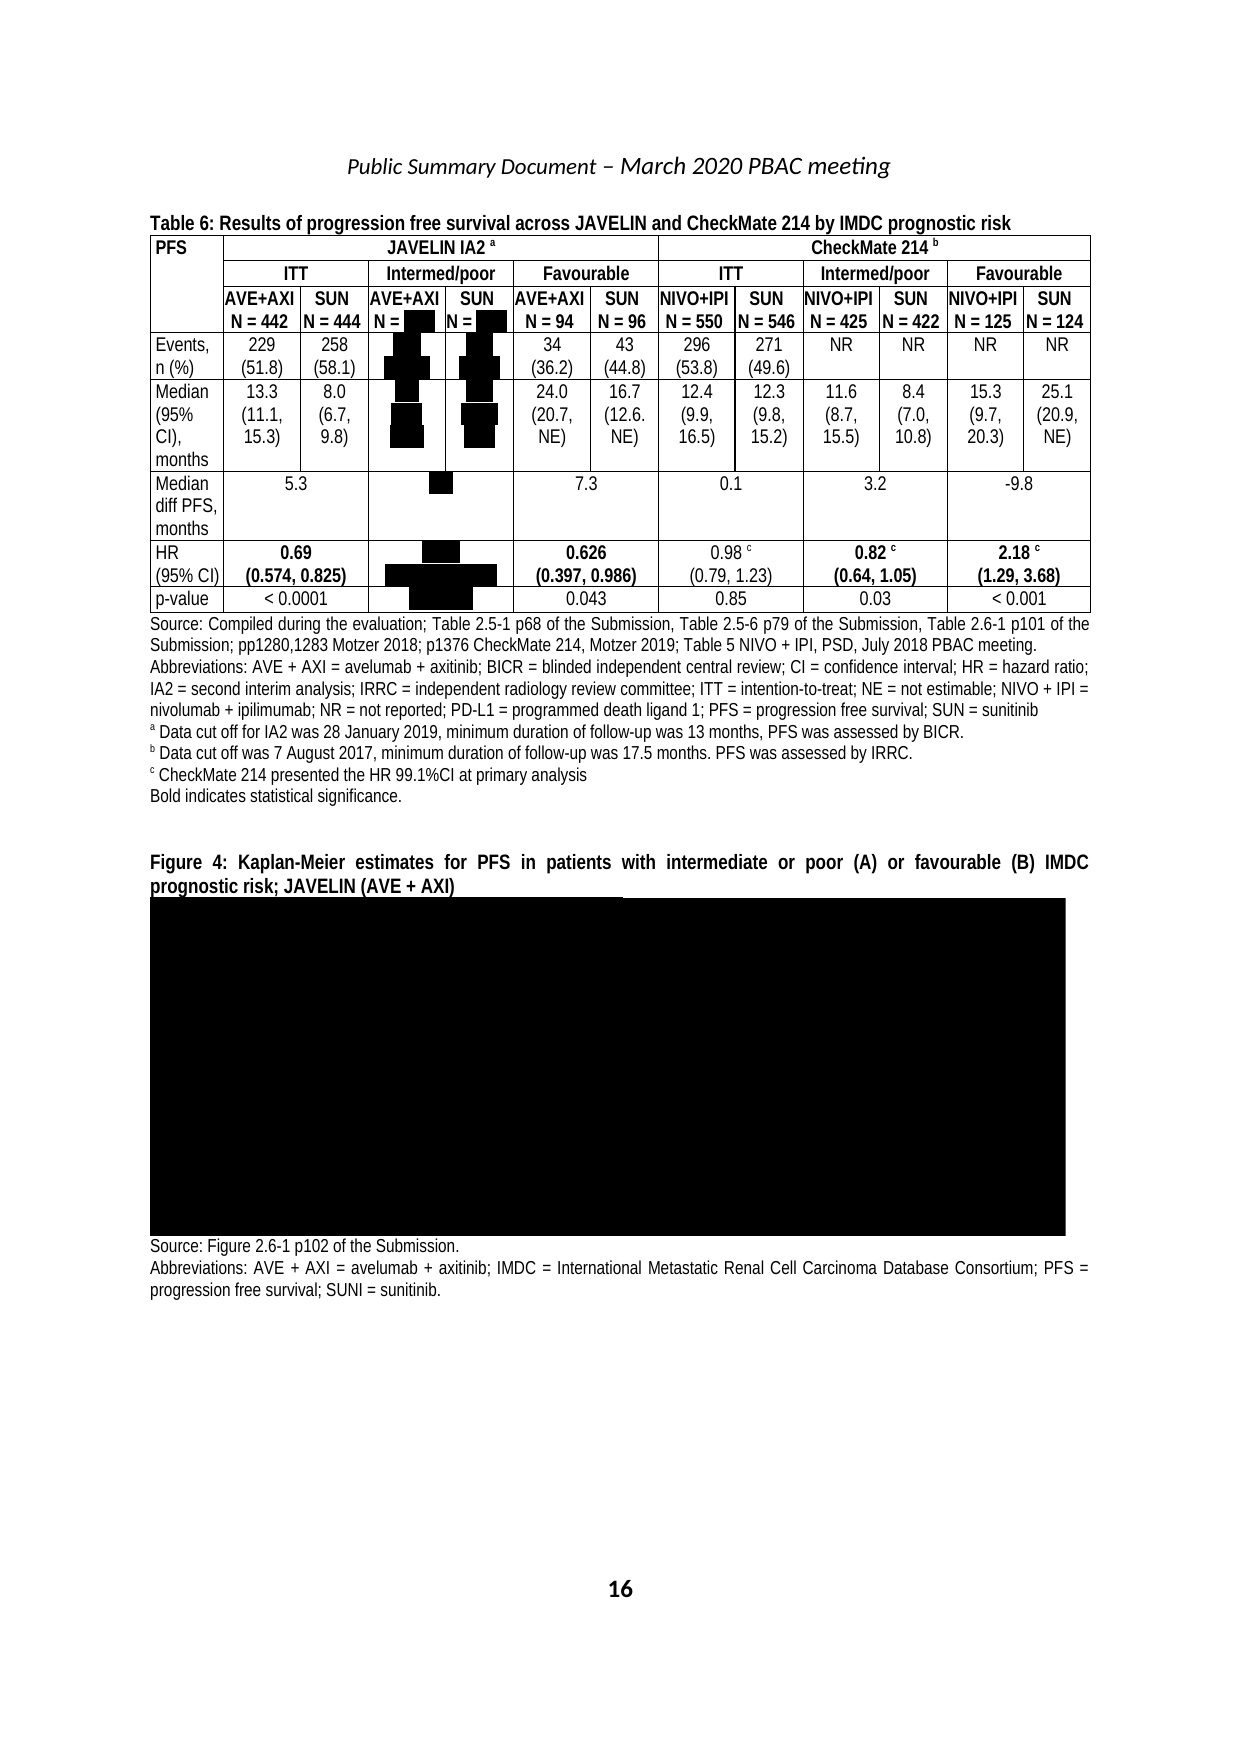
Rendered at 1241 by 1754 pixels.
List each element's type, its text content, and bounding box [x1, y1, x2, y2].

table_cell NR [804, 333, 879, 379]
text c CheckMate 214 presented the HR 99.1%CI at primary analysis [150, 764, 1090, 785]
text Table 6: Results of progression free survival across JAVELIN and CheckMate 214 by IMDC prognostic risk [150, 211, 1090, 235]
table_cell HR (95% CI) [151, 541, 223, 586]
table_cell < 0.0001 [224, 587, 368, 612]
table_cell NR [1024, 333, 1090, 379]
table_cell NIVO+IPI N = 125 [948, 287, 1023, 332]
table_cell 0.98 c (0.79, 1.23) [659, 541, 803, 586]
table_cell 2.18 c (1.29, 3.68) [948, 541, 1090, 586]
table_cell Median (95% CI), months [151, 380, 223, 471]
table_cell 8.4 (7.0, 10.8) [880, 380, 947, 471]
table_cell 43 (44.8) [591, 333, 658, 379]
text a Data cut off for IA2 was 28 January 2019, minimum duration of follow-up was 13 months, PFS was assessed by BICR. [150, 721, 1090, 742]
table_header JAVELIN IA2 a [224, 236, 658, 260]
table_cell AVE+AXI N = 442 [224, 287, 300, 332]
table_cell SUN N = 444 [301, 287, 368, 332]
table_cell 13.3 (11.1, 15.3) [224, 380, 300, 471]
table_cell NIVO+IPI N = 550 [659, 287, 734, 332]
table_cell 24.0 (20.7, NE) [514, 380, 590, 471]
table_cell SUN N = 546 [736, 287, 803, 332]
table_cell '''''''''' '''''''''''''' '''''''''''''' [369, 541, 513, 586]
table_cell AVE+AXI N = 94 [514, 287, 590, 332]
table_cell 7.3 [514, 472, 658, 540]
table_cell 0.03 [804, 587, 947, 612]
table_cell NR [880, 333, 947, 379]
table_cell 229 (51.8) [224, 333, 300, 379]
table_cell 5.3 [224, 472, 368, 540]
table_cell 296 (53.8) [659, 333, 734, 379]
table_cell p-value [151, 587, 223, 612]
table_cell 3.2 [804, 472, 947, 540]
table_cell 25.1 (20.9, NE) [1024, 380, 1090, 471]
table_cell '''' ''''''''''''''' [369, 587, 513, 612]
table_cell 0.626 (0.397, 0.986) [514, 541, 658, 586]
text Source: Compiled during the evaluation; Table 2.5-1 p68 of the Submission, Table 2.5-6 p79 of the Submission, Table 2.6-1 p101 of the Submission; pp1280,1283 Motzer 2018; p1376 CheckMate 214, Motzer 2019; Table 5 NIVO + IPI, PSD, July 2018 PBAC meeting. [150, 613, 1090, 656]
table_cell NIVO+IPI N = 425 [804, 287, 879, 332]
table_cell 0.043 [514, 587, 658, 612]
table_cell Events, n (%) [151, 333, 223, 379]
table_cell 0.85 [659, 587, 803, 612]
table_cell '''''''' '''''''''' ''''''''''' [369, 380, 445, 471]
text Bold indicates statistical significance. [150, 785, 1090, 807]
text Figure 4: Kaplan-Meier estimates for PFS in patients with intermediate or poor (A) or favourable (B) IMDC prognostic risk; JAVELIN (AVE + AXI) [150, 850, 1090, 898]
table_cell -9.8 [948, 472, 1090, 540]
table_cell < 0.001 [948, 587, 1090, 612]
table_cell Intermed/poor [369, 261, 513, 286]
text Abbreviations: AVE + AXI = avelumab + axitinib; IMDC = International Metastatic Renal Cell Carcinoma Database Consortium; PFS = progression free survival; SUNI = sunitinib. [150, 1257, 1090, 1300]
table_cell Intermed/poor [804, 261, 947, 286]
table_header PFS [151, 236, 223, 332]
table_cell SUN N = '''''''' [446, 287, 513, 332]
table_header CheckMate 214 b [659, 236, 1090, 260]
table_cell ''''''''' '''''''''''' '''''''''' [446, 380, 513, 471]
table_cell 8.0 (6.7, 9.8) [301, 380, 368, 471]
table_cell 11.6 (8.7, 15.5) [804, 380, 879, 471]
table_cell 15.3 (9.7, 20.3) [948, 380, 1023, 471]
table_cell ITT [224, 261, 368, 286]
table_cell SUN N = 96 [591, 287, 658, 332]
table_cell 0.69 (0.574, 0.825) [224, 541, 368, 586]
table_cell NR [948, 333, 1023, 379]
table_cell 258 (58.1) [301, 333, 368, 379]
table_cell SUN N = 124 [1024, 287, 1090, 332]
table_cell '''''''' [369, 472, 513, 540]
table_cell SUN N = 422 [880, 287, 947, 332]
table_cell 12.3 (9.8, 15.2) [736, 380, 803, 471]
table_cell ITT [659, 261, 803, 286]
table_cell 0.1 [659, 472, 803, 540]
table_cell 0.82 c (0.64, 1.05) [804, 541, 947, 586]
table_cell Favourable [514, 261, 658, 286]
text b Data cut off was 7 August 2017, minimum duration of follow-up was 17.5 months. PFS was assessed by IRRC. [150, 742, 1090, 764]
table_cell AVE+AXI N = '''''''' [369, 287, 445, 332]
table_cell Median diff PFS, months [151, 472, 223, 540]
table_cell 16.7 (12.6. NE) [591, 380, 658, 471]
table_cell 12.4 (9.9, 16.5) [659, 380, 734, 471]
table_cell 271 (49.6) [736, 333, 803, 379]
text Abbreviations: AVE + AXI = avelumab + axitinib; BICR = blinded independent central review; CI = confidence interval; HR = hazard ratio; IA2 = second interim analysis; IRRC = independent radiology review committee; ITT = intention-to-treat; NE = not estimable; NIVO + IPI = nivolumab + ipilimumab; NR = not reported; PD-L1 = programmed death ligand 1; PFS = progression free survival; SUN = sunitinib [150, 656, 1090, 721]
text Source: Figure 2.6-1 p102 of the Submission. [150, 1235, 1090, 1257]
table_cell Favourable [948, 261, 1090, 286]
table_cell 34 (36.2) [514, 333, 590, 379]
